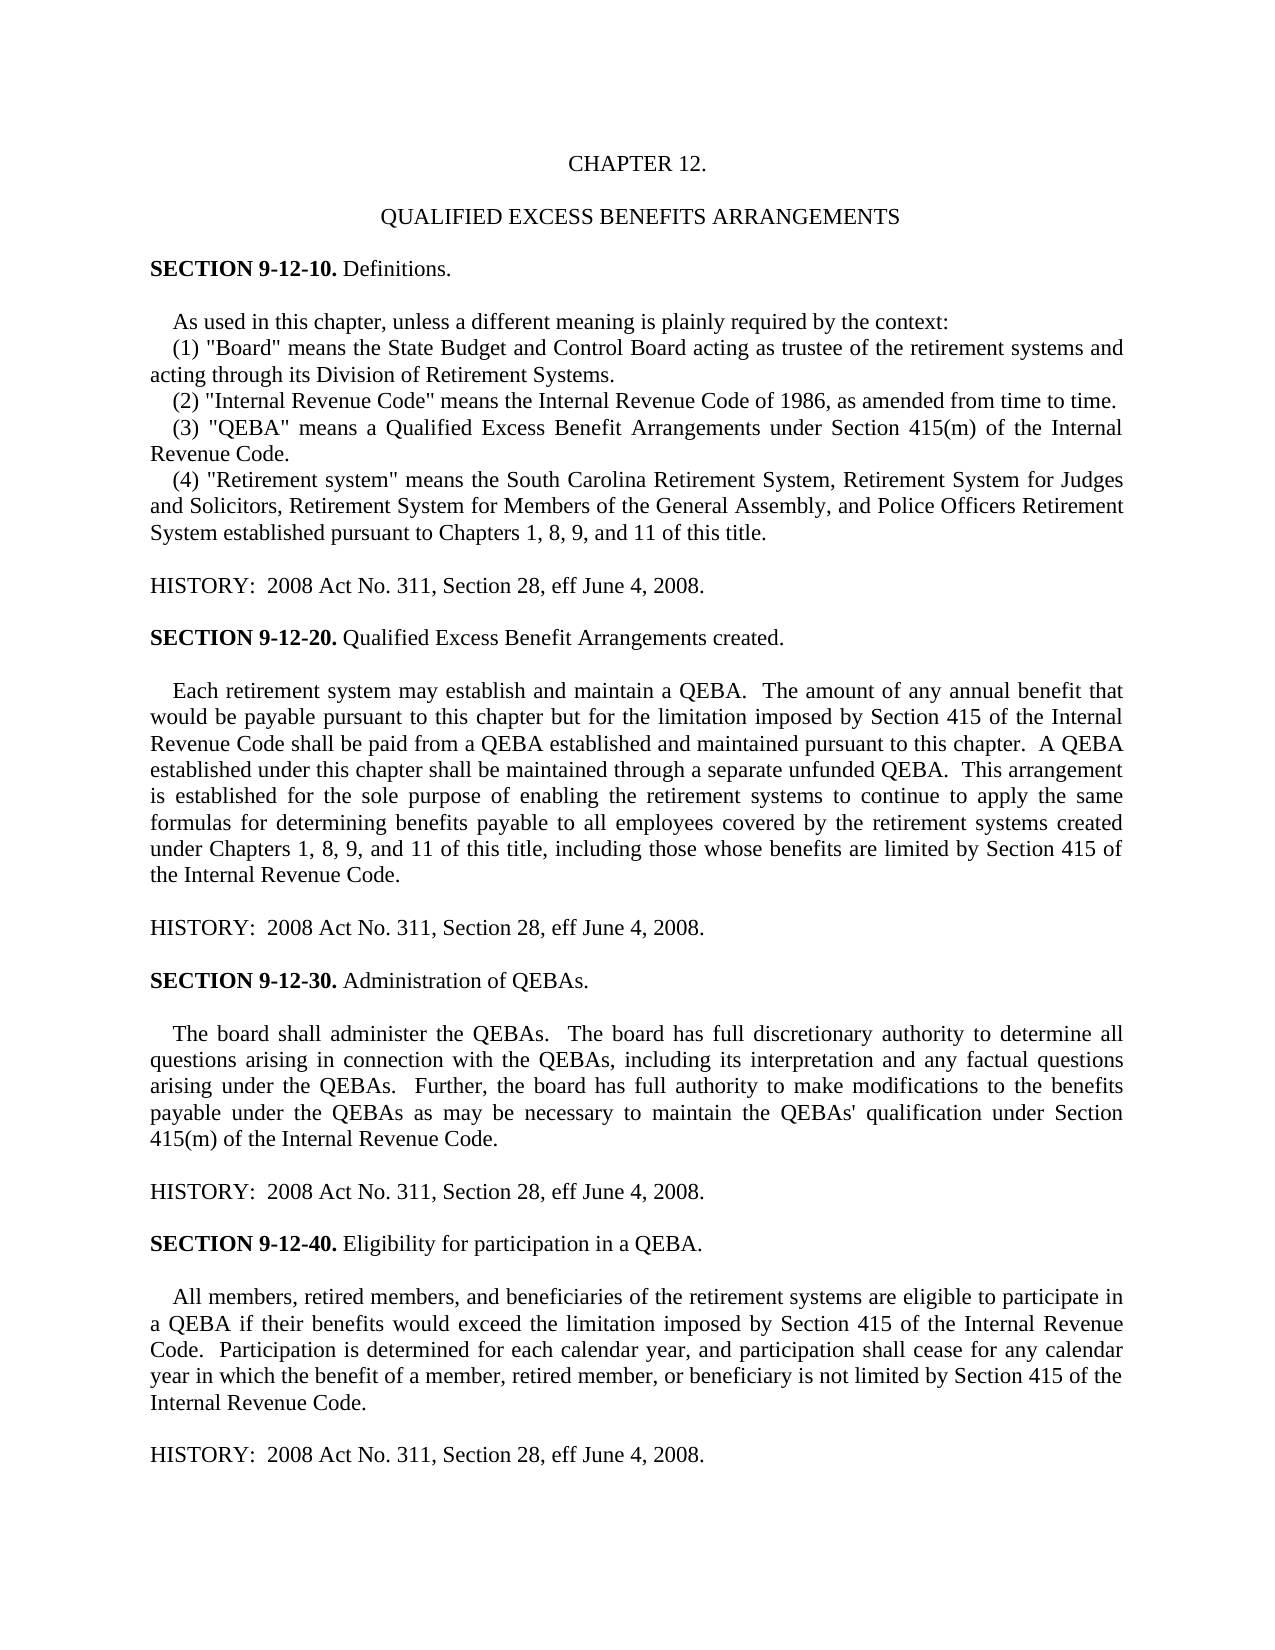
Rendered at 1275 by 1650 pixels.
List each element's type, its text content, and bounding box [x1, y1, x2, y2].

text SECTION 9-12-20. Qualified Excess Benefit Arrangements created. [150, 624, 1125, 651]
text All members, retired members, and beneficiaries of the retirement systems are eligible to participate in a QEBA if their benefits would exceed the limitation imposed by Section 415 of the Internal Revenue Code. Participation is determined for each calendar year, and participation shall cease for any calendar year in which the benefit of a member, retired member, or beneficiary is not limited by Section 415 of the Internal Revenue Code. [150, 1283, 1125, 1415]
text QUALIFIED EXCESS BENEFITS ARRANGEMENTS [150, 203, 1125, 229]
text As used in this chapter, unless a different meaning is plainly required by the context: [150, 308, 1125, 334]
text The board shall administer the QEBAs. The board has full discretionary authority to determine all questions arising in connection with the QEBAs, including its interpretation and any factual questions arising under the QEBAs. Further, the board has full authority to make modifications to the benefits payable under the QEBAs as may be necessary to maintain the QEBAs' qualification under Section 415(m) of the Internal Revenue Code. [150, 1020, 1125, 1151]
text (1) "Board" means the State Budget and Control Board acting as trustee of the retirement systems and acting through its Division of Retirement Systems. [150, 334, 1125, 387]
text CHAPTER 12. [150, 150, 1125, 176]
text (3) "QEBA" means a Qualified Excess Benefit Arrangements under Section 415(m) of the Internal Revenue Code. [150, 413, 1125, 466]
text HISTORY: 2008 Act No. 311, Section 28, eff June 4, 2008. [150, 1441, 1125, 1468]
text (2) "Internal Revenue Code" means the Internal Revenue Code of 1986, as amended from time to time. [150, 387, 1125, 413]
text SECTION 9-12-10. Definitions. [150, 255, 1125, 282]
text SECTION 9-12-30. Administration of QEBAs. [150, 967, 1125, 993]
text HISTORY: 2008 Act No. 311, Section 28, eff June 4, 2008. [150, 572, 1125, 598]
text HISTORY: 2008 Act No. 311, Section 28, eff June 4, 2008. [150, 914, 1125, 941]
text SECTION 9-12-40. Eligibility for participation in a QEBA. [150, 1231, 1125, 1257]
text HISTORY: 2008 Act No. 311, Section 28, eff June 4, 2008. [150, 1178, 1125, 1204]
text (4) "Retirement system" means the South Carolina Retirement System, Retirement System for Judges and Solicitors, Retirement System for Members of the General Assembly, and Police Officers Retirement System established pursuant to Chapters 1, 8, 9, and 11 of this title. [150, 466, 1125, 545]
text Each retirement system may establish and maintain a QEBA. The amount of any annual benefit that would be payable pursuant to this chapter but for the limitation imposed by Section 415 of the Internal Revenue Code shall be paid from a QEBA established and maintained pursuant to this chapter. A QEBA established under this chapter shall be maintained through a separate unfunded QEBA. This arrangement is established for the sole purpose of enabling the retirement systems to continue to apply the same formulas for determining benefits payable to all employees covered by the retirement systems created under Chapters 1, 8, 9, and 11 of this title, including those whose benefits are limited by Section 415 of the Internal Revenue Code. [150, 677, 1125, 888]
